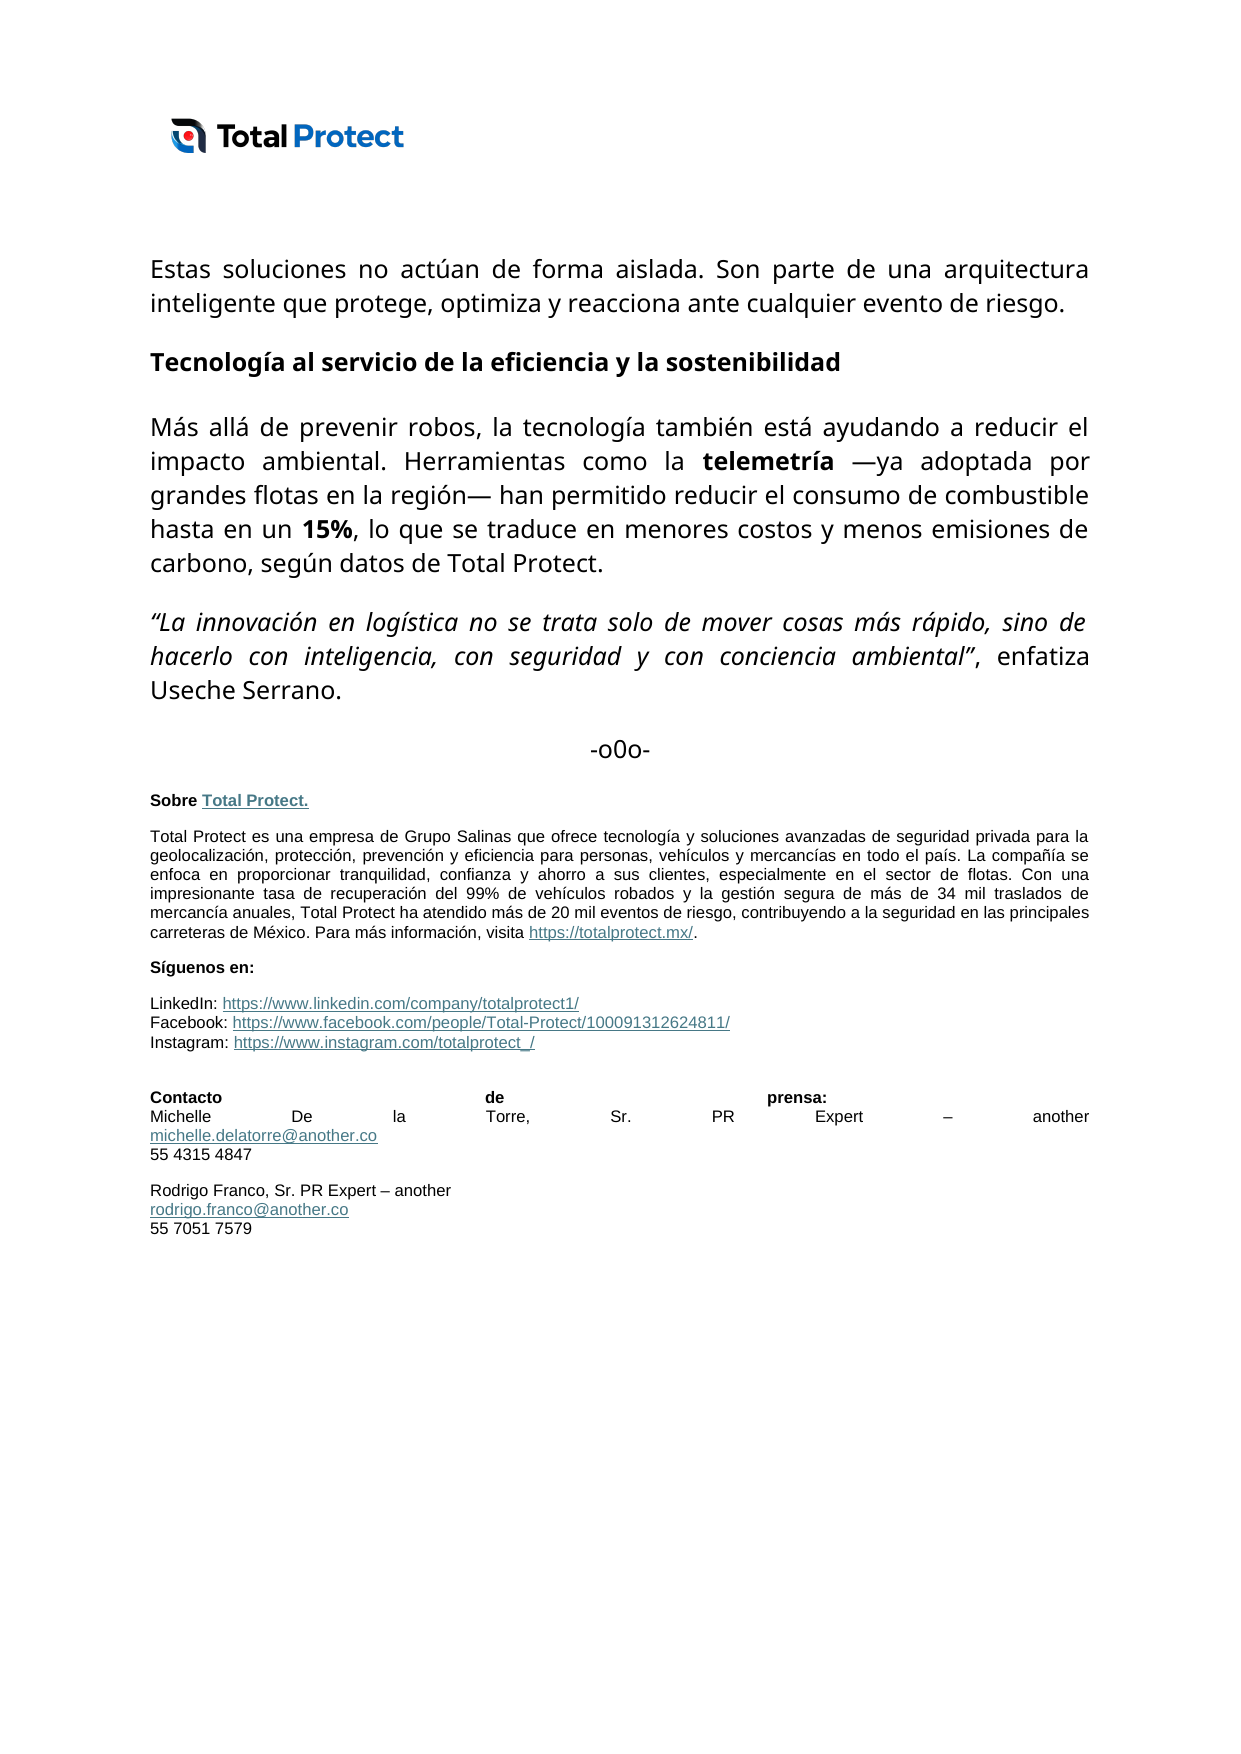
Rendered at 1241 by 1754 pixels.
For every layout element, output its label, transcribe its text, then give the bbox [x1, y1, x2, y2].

text Sobre Total Protect. [150, 791, 1090, 810]
text Contacto de prensa: Michelle De la Torre, Sr. PR Expert – another michelle.delatorre@another.co 55 4315 4847 [150, 1087, 1090, 1164]
text Estas soluciones no actúan de forma aislada. Son parte de una arquitectura inteligente que protege, optimiza y reacciona ante cualquier evento de riesgo. [150, 252, 1090, 320]
text Síguenos en: [150, 958, 1090, 977]
text Total Protect es una empresa de Grupo Salinas que ofrece tecnología y soluciones avanzadas de seguridad privada para la geolocalización, protección, prevención y eficiencia para personas, vehículos y mercancías en todo el país. La compañía se enfoca en proporcionar tranquilidad, confianza y ahorro a sus clientes, especialmente en el sector de flotas. Con una impresionante tasa de recuperación del 99% de vehículos robados y la gestión segura de más de 34 mil traslados de mercancía anuales, Total Protect ha atendido más de 20 mil eventos de riesgo, contribuyendo a la seguridad en las principales carreteras de México. Para más información, visita https://totalprotect.mx/. [150, 827, 1090, 942]
text -o0o- [150, 732, 1090, 766]
text Tecnología al servicio de la eficiencia y la sostenibilidad [150, 345, 1090, 379]
picture [150, 97, 426, 176]
text Instagram: https://www.instagram.com/totalprotect_/ [150, 1032, 1090, 1052]
text LinkedIn: https://www.linkedin.com/company/totalprotect1/ [150, 994, 1090, 1013]
text “La innovación en logística no se trata solo de mover cosas más rápido, sino de hacerlo con inteligencia, con seguridad y con conciencia ambiental”, enfatiza Useche Serrano. [150, 604, 1090, 707]
text Facebook: https://www.facebook.com/people/Total-Protect/100091312624811/ [150, 1013, 1090, 1032]
text 55 7051 7579 [150, 1219, 1090, 1238]
text Más allá de prevenir robos, la tecnología también está ayudando a reducir el impacto ambiental. Herramientas como la telemetría —ya adoptada por grandes flotas en la región— han permitido reducir el consumo de combustible hasta en un 15%, lo que se traduce en menores costos y menos emisiones de carbono, según datos de Total Protect. [150, 409, 1090, 579]
text Rodrigo Franco, Sr. PR Expert – another [150, 1181, 1090, 1200]
text rodrigo.franco@another.co [150, 1200, 1090, 1219]
